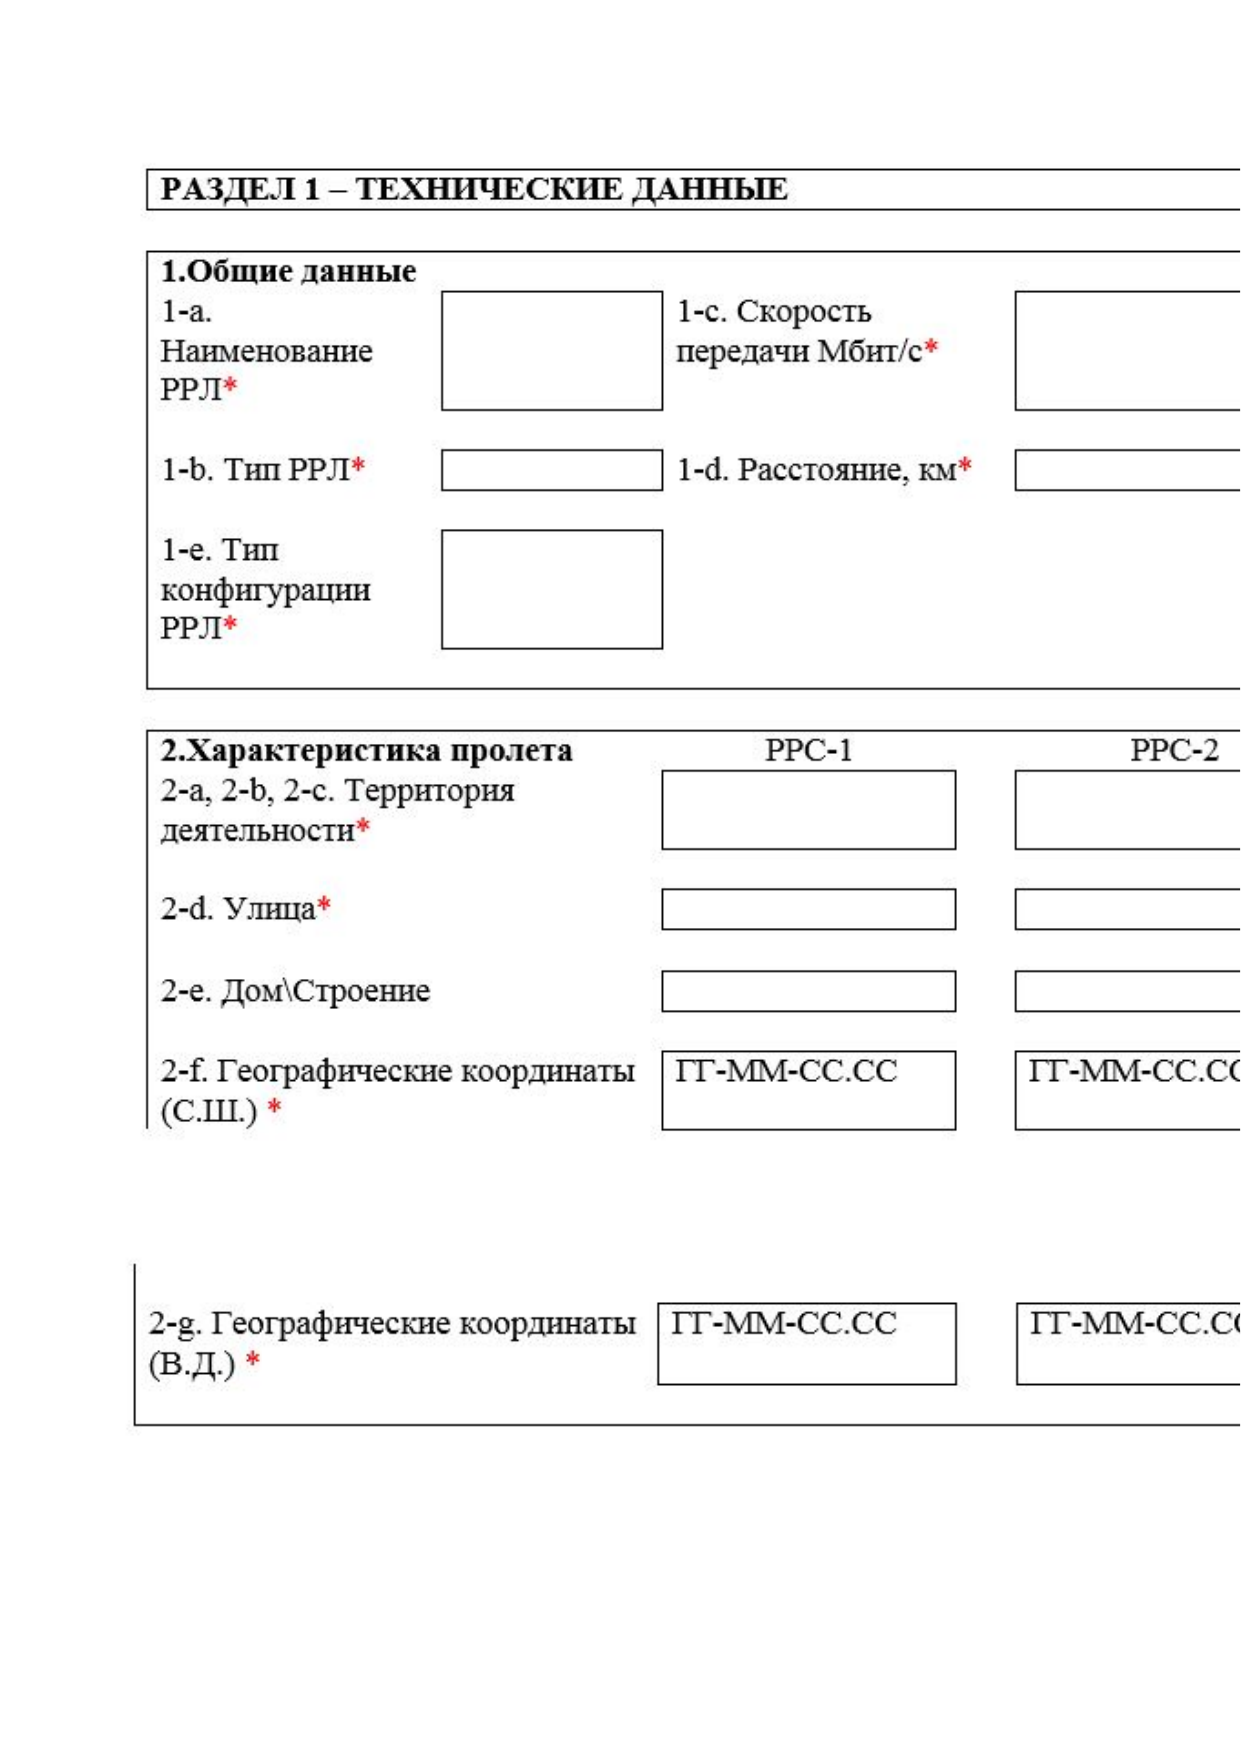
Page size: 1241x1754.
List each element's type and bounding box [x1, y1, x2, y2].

picture [112, 1244, 1241, 1443]
picture [112, 150, 1241, 1142]
